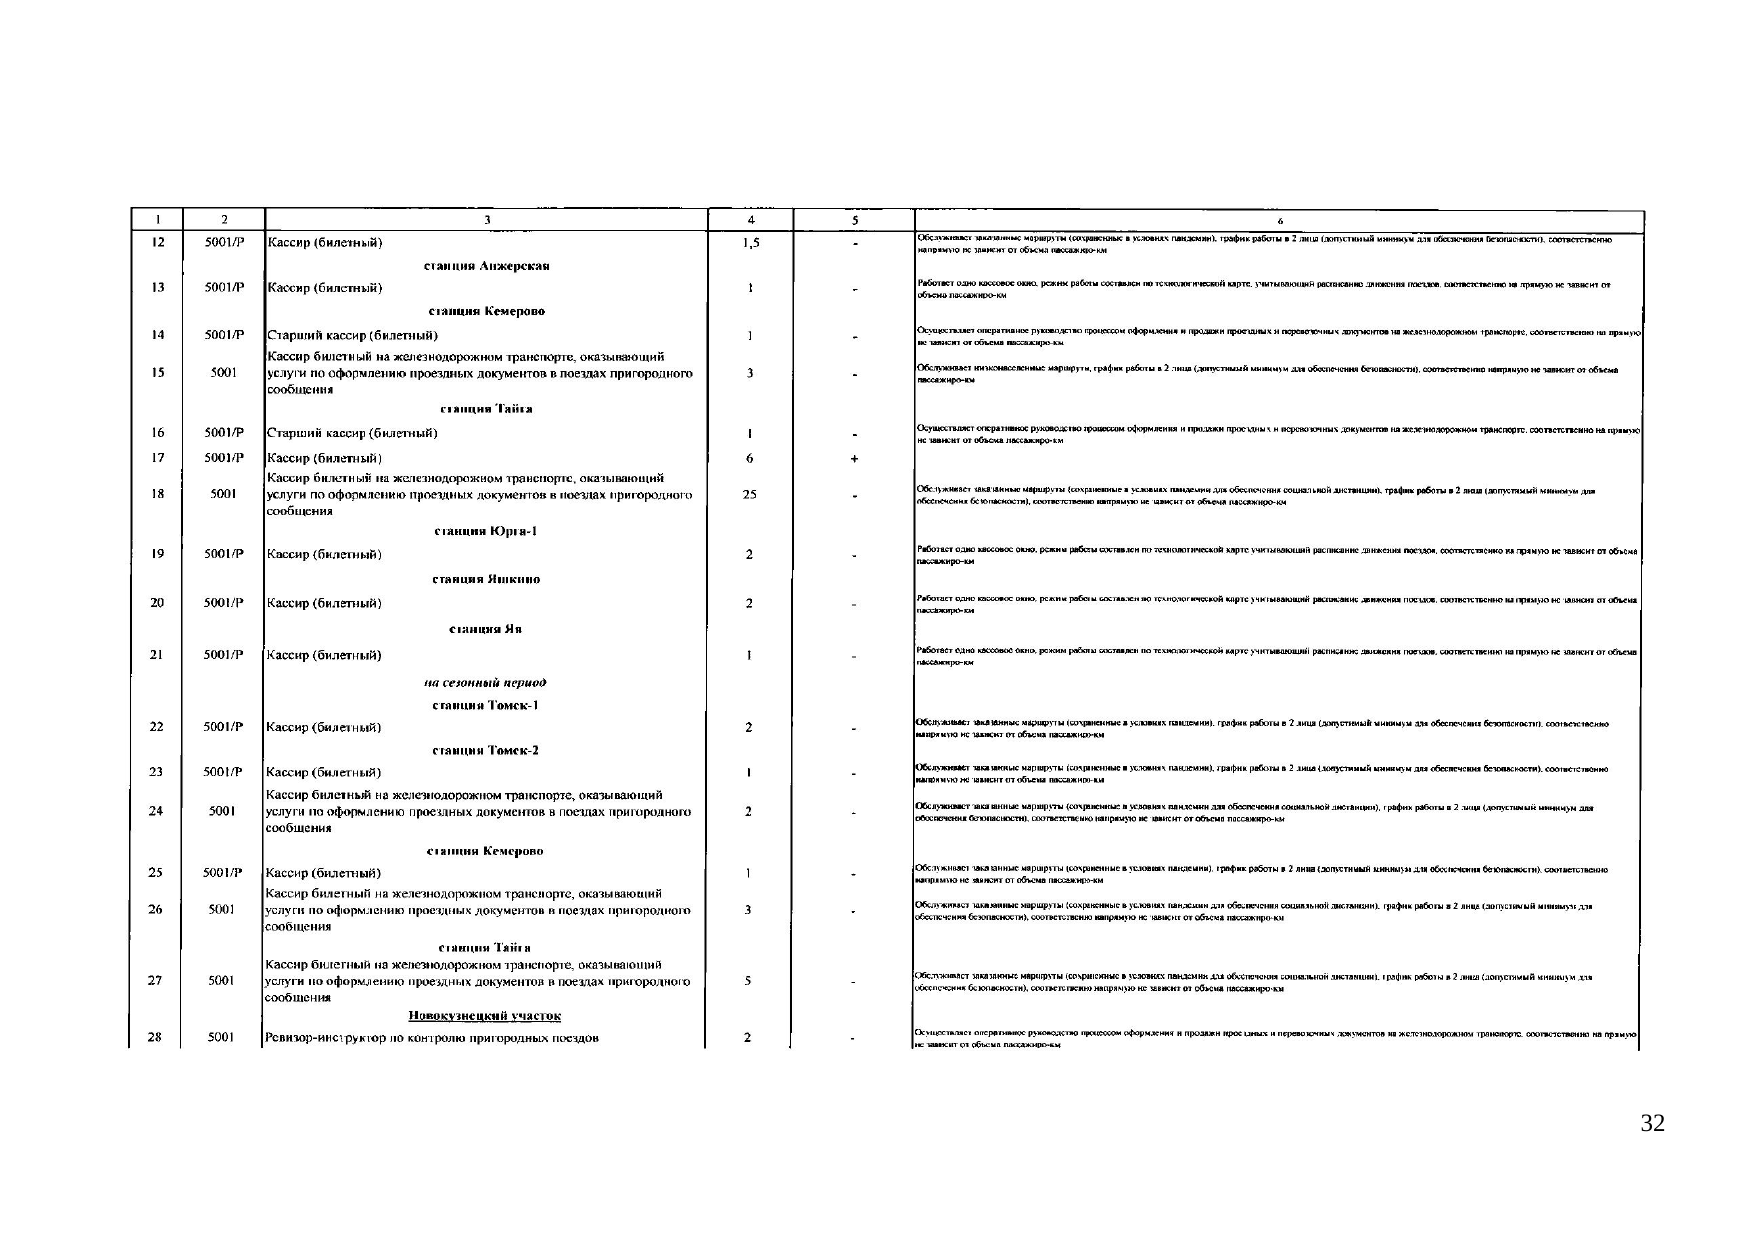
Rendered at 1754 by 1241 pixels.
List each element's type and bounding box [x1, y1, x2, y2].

picture [103, 103, 1685, 1108]
